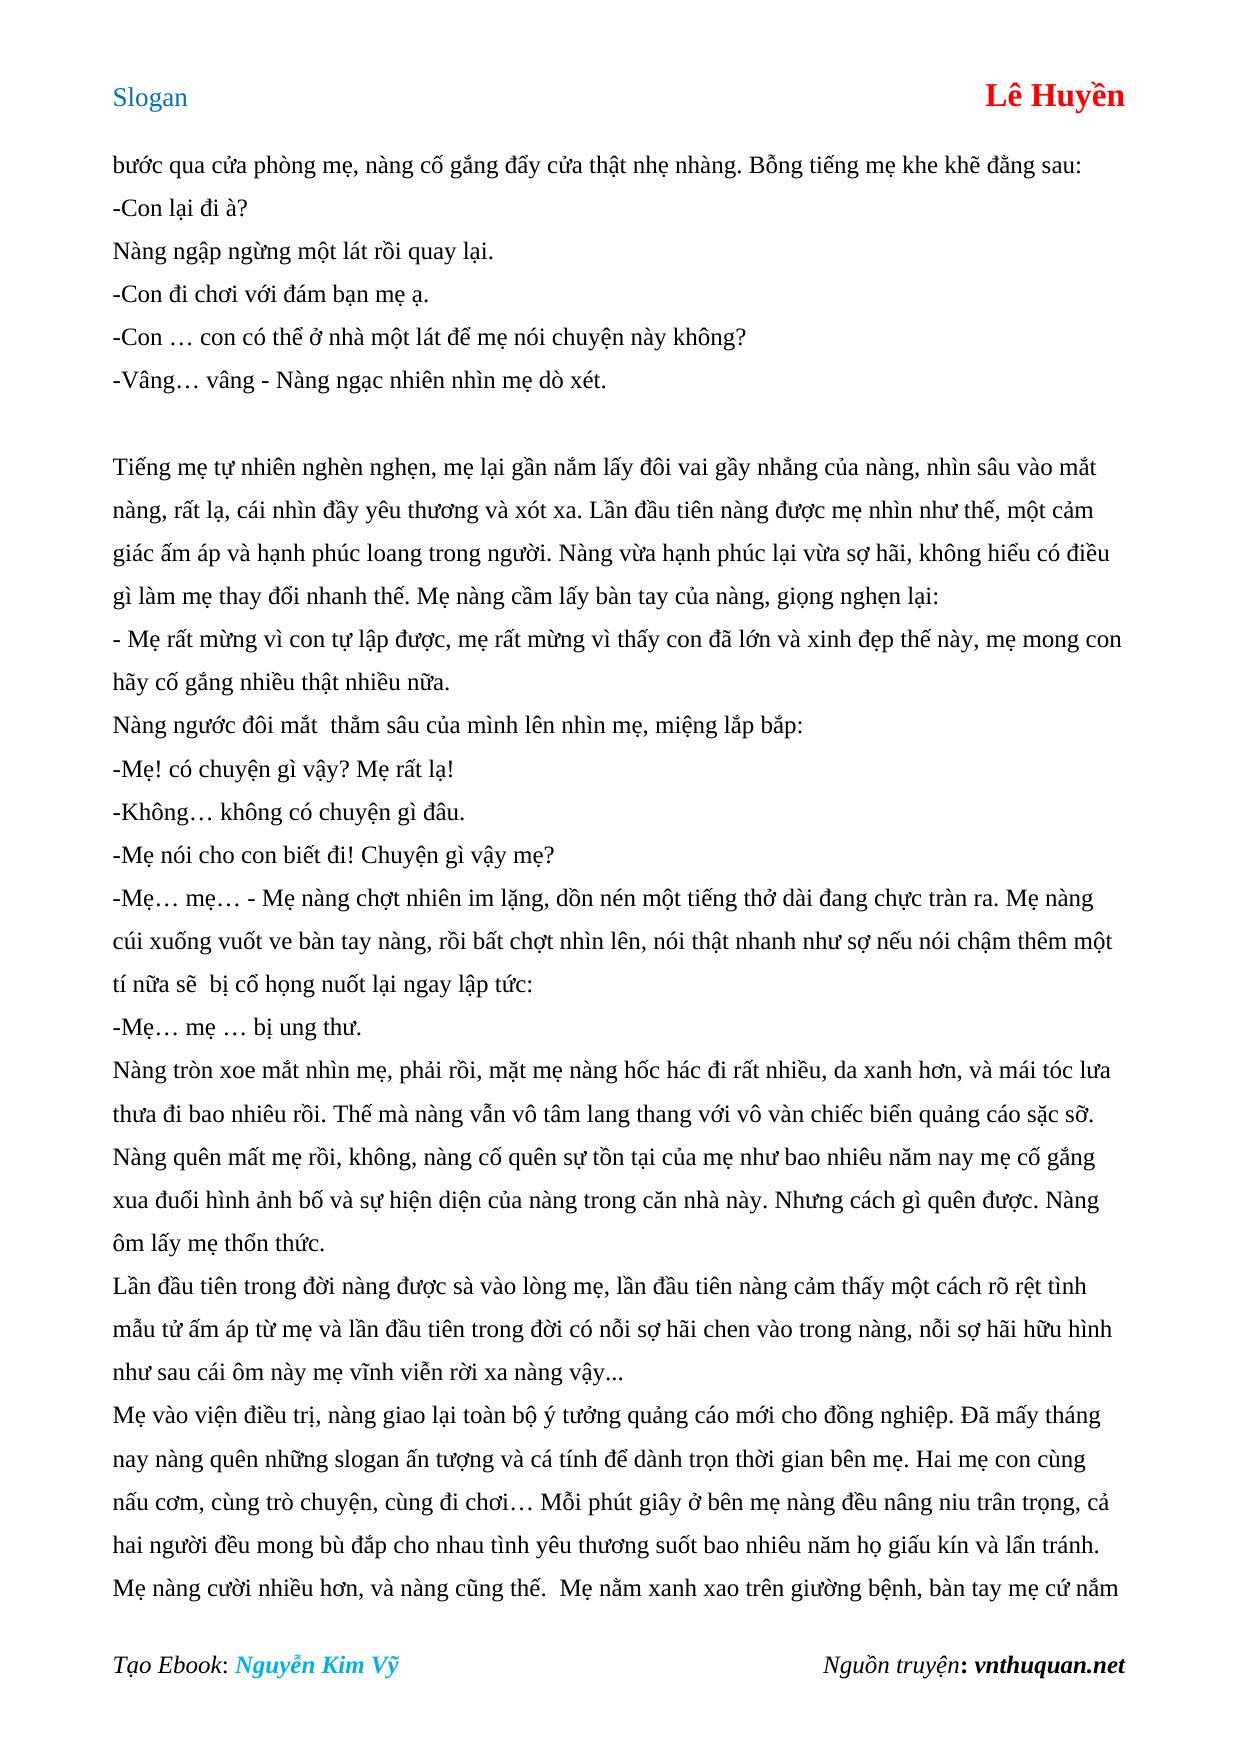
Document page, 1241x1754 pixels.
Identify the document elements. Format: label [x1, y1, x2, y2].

text [112, 150, 1128, 1602]
